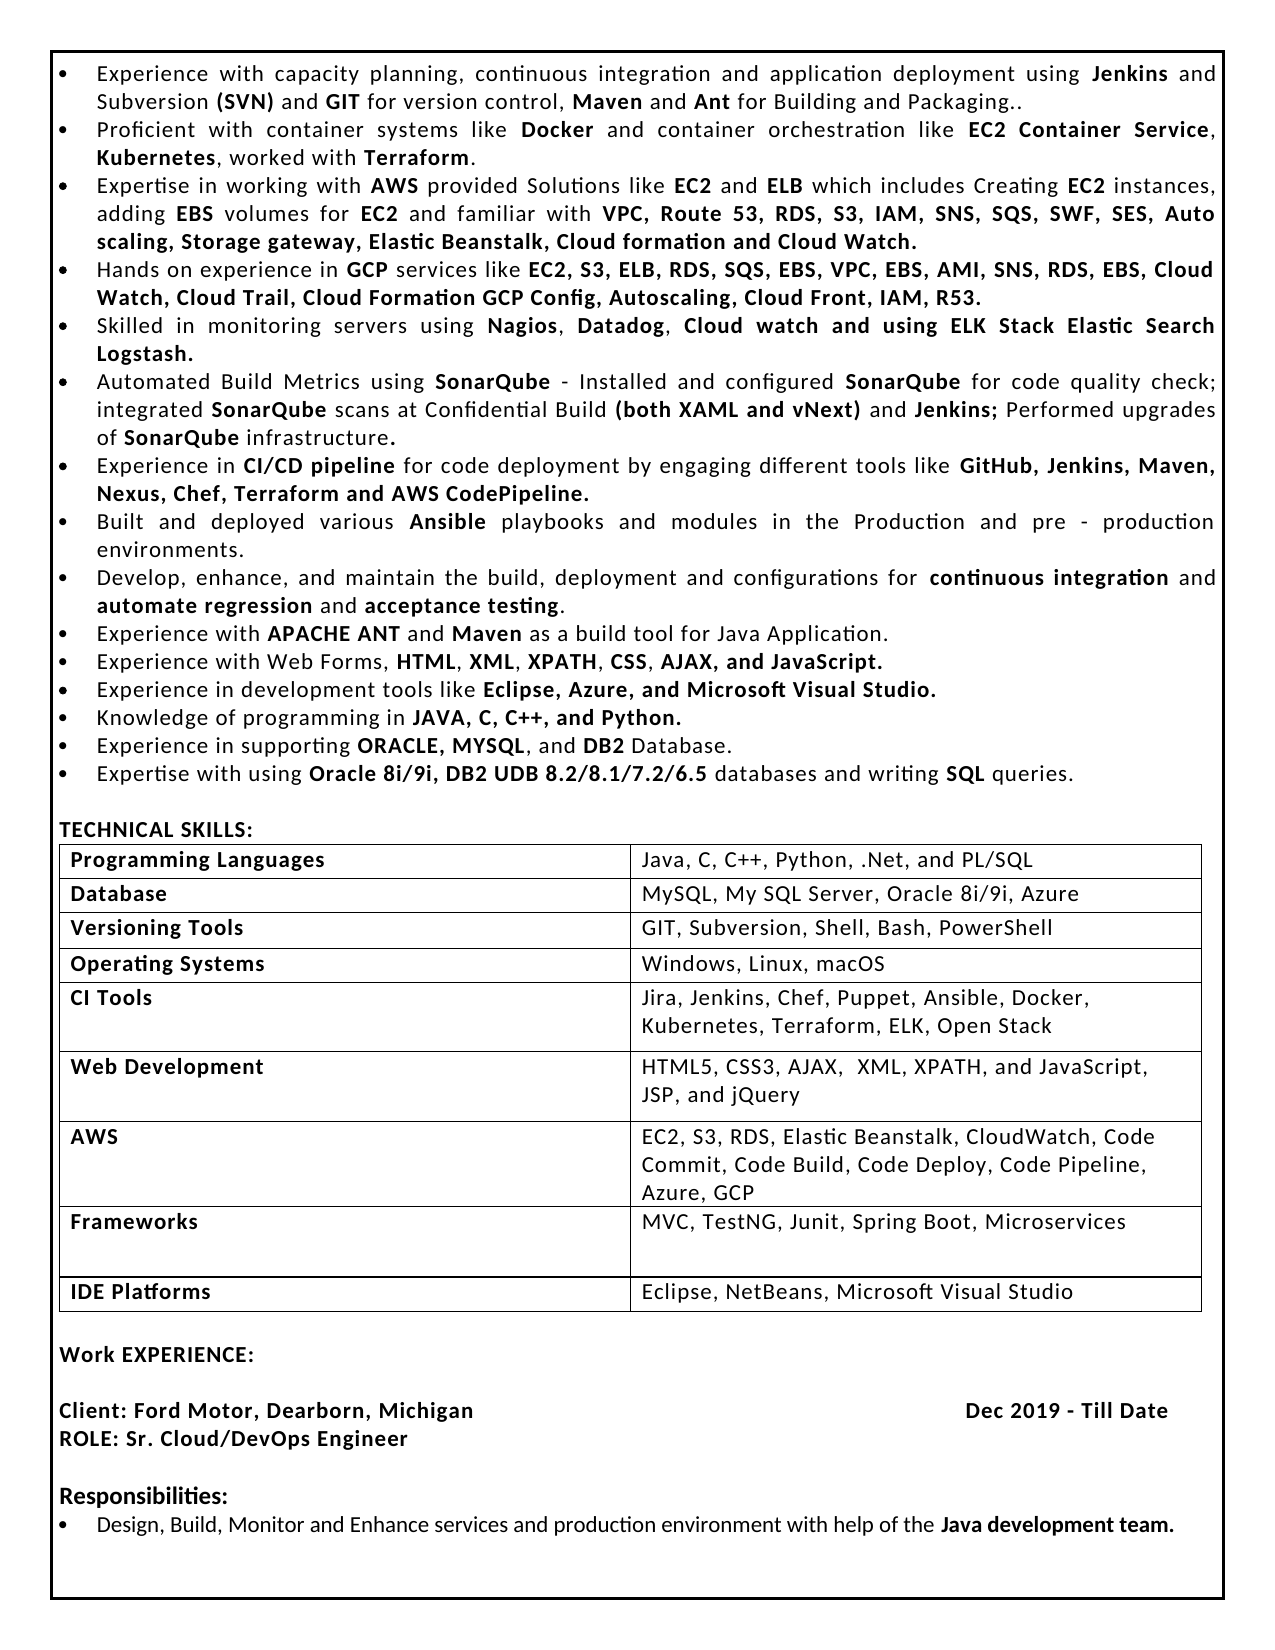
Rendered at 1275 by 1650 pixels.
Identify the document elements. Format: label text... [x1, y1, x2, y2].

table_cell Windows, Linux, macOS [631, 949, 1201, 982]
table_cell MVC, TestNG, Junit, Spring Boot, Microservices [631, 1207, 1201, 1276]
list Hands on experience in GCP services like EC2, S3, ELB, RDS, SQS, EBS, VPC, EBS, AMI, SNS, RDS, EBS, Cloud Watch, Cloud Trail, Cloud Formation GCP Config, Autoscaling, Cloud Front, IAM, R53. [59, 255, 1216, 311]
table_cell Database [60, 879, 630, 912]
text ROLE: Sr. Cloud/DevOps Engineer [59, 1424, 1216, 1452]
text Responsibilities: [59, 1480, 1216, 1510]
list Expertise in working with AWS provided Solutions like EC2 and ELB which includes Creating EC2 instances, adding EBS volumes for EC2 and familiar with VPC, Route 53, RDS, S3, IAM, SNS, SQS, SWF, SES, Auto scaling, Storage gateway, Elastic Beanstalk, Cloud formation and Cloud Watch. [59, 171, 1216, 255]
list Proficient with container systems like Docker and container orchestration like EC2 Container Service, Kubernetes, worked with Terraform. [59, 115, 1216, 171]
list Skilled in monitoring servers using Nagios, Datadog, Cloud watch and using ELK Stack Elastic Search Logstash. [59, 311, 1216, 367]
list Automated Build Metrics using SonarQube - Installed and configured SonarQube for code quality check; integrated SonarQube scans at Confidential Build (both XAML and vNext) and Jenkins; Performed upgrades of SonarQube infrastructure. [59, 367, 1216, 451]
table_cell GIT, Subversion, Shell, Bash, PowerShell [631, 913, 1201, 948]
list Knowledge of programming in JAVA, C, C++, and Python. [59, 703, 1216, 732]
text TECHNICAL SKILLS: [59, 816, 1216, 844]
list Experience with capacity planning, continuous integration and application deployment using Jenkins and Subversion (SVN) and GIT for version control, Maven and Ant for Building and Packaging.. [59, 59, 1216, 115]
text Work EXPERIENCE: [59, 1340, 1216, 1368]
list Experience in supporting ORACLE, MYSQL, and DB2 Database. [59, 732, 1216, 759]
list Design, Build, Monitor and Enhance services and production environment with help of the Java development team. [59, 1510, 1216, 1538]
list Experience with APACHE ANT and Maven as a build tool for Java Application. [59, 619, 1216, 647]
text Client: Ford Motor, Dearborn, Michigan Dec 2019 - Till Date [59, 1396, 1216, 1424]
table_cell HTML5, CSS3, AJAX, XML, XPATH, and JavaScript, JSP, and jQuery [631, 1052, 1201, 1121]
list Built and deployed various Ansible playbooks and modules in the Production and pre - production environments. [59, 507, 1216, 563]
list Develop, enhance, and maintain the build, deployment and configurations for continuous integration and automate regression and acceptance testing. [59, 563, 1216, 619]
table_cell Web Development [60, 1052, 630, 1121]
list Experience in development tools like Eclipse, Azure, and Microsoft Visual Studio. [59, 676, 1216, 703]
list Experience with Web Forms, HTML, XML, XPATH, CSS, AJAX, and JavaScript. [59, 647, 1216, 676]
list Experience in CI/CD pipeline for code deployment by engaging different tools like GitHub, Jenkins, Maven, Nexus, Chef, Terraform and AWS CodePipeline. [59, 451, 1216, 507]
table_header Java, C, C++, Python, .Net, and PL/SQL [631, 845, 1201, 878]
table_cell Versioning Tools [60, 913, 630, 948]
table_cell MySQL, My SQL Server, Oracle 8i/9i, Azure [631, 879, 1201, 912]
list Expertise with using Oracle 8i/9i, DB2 UDB 8.2/8.1/7.2/6.5 databases and writing SQL queries. [59, 759, 1216, 788]
table_cell IDE Platforms [60, 1278, 630, 1311]
table_cell Eclipse, NetBeans, Microsoft Visual Studio [631, 1278, 1201, 1311]
table_cell EC2, S3, RDS, Elastic Beanstalk, CloudWatch, Code Commit, Code Build, Code Deploy, Code Pipeline, Azure, GCP [631, 1122, 1201, 1206]
table_header Programming Languages [60, 845, 630, 878]
table_cell CI Tools [60, 983, 630, 1051]
table_cell AWS [60, 1122, 630, 1206]
table_cell Jira, Jenkins, Chef, Puppet, Ansible, Docker, Kubernetes, Terraform, ELK, Open Stack [631, 983, 1201, 1051]
table_cell Frameworks [60, 1207, 630, 1276]
table_cell Operating Systems [60, 949, 630, 982]
